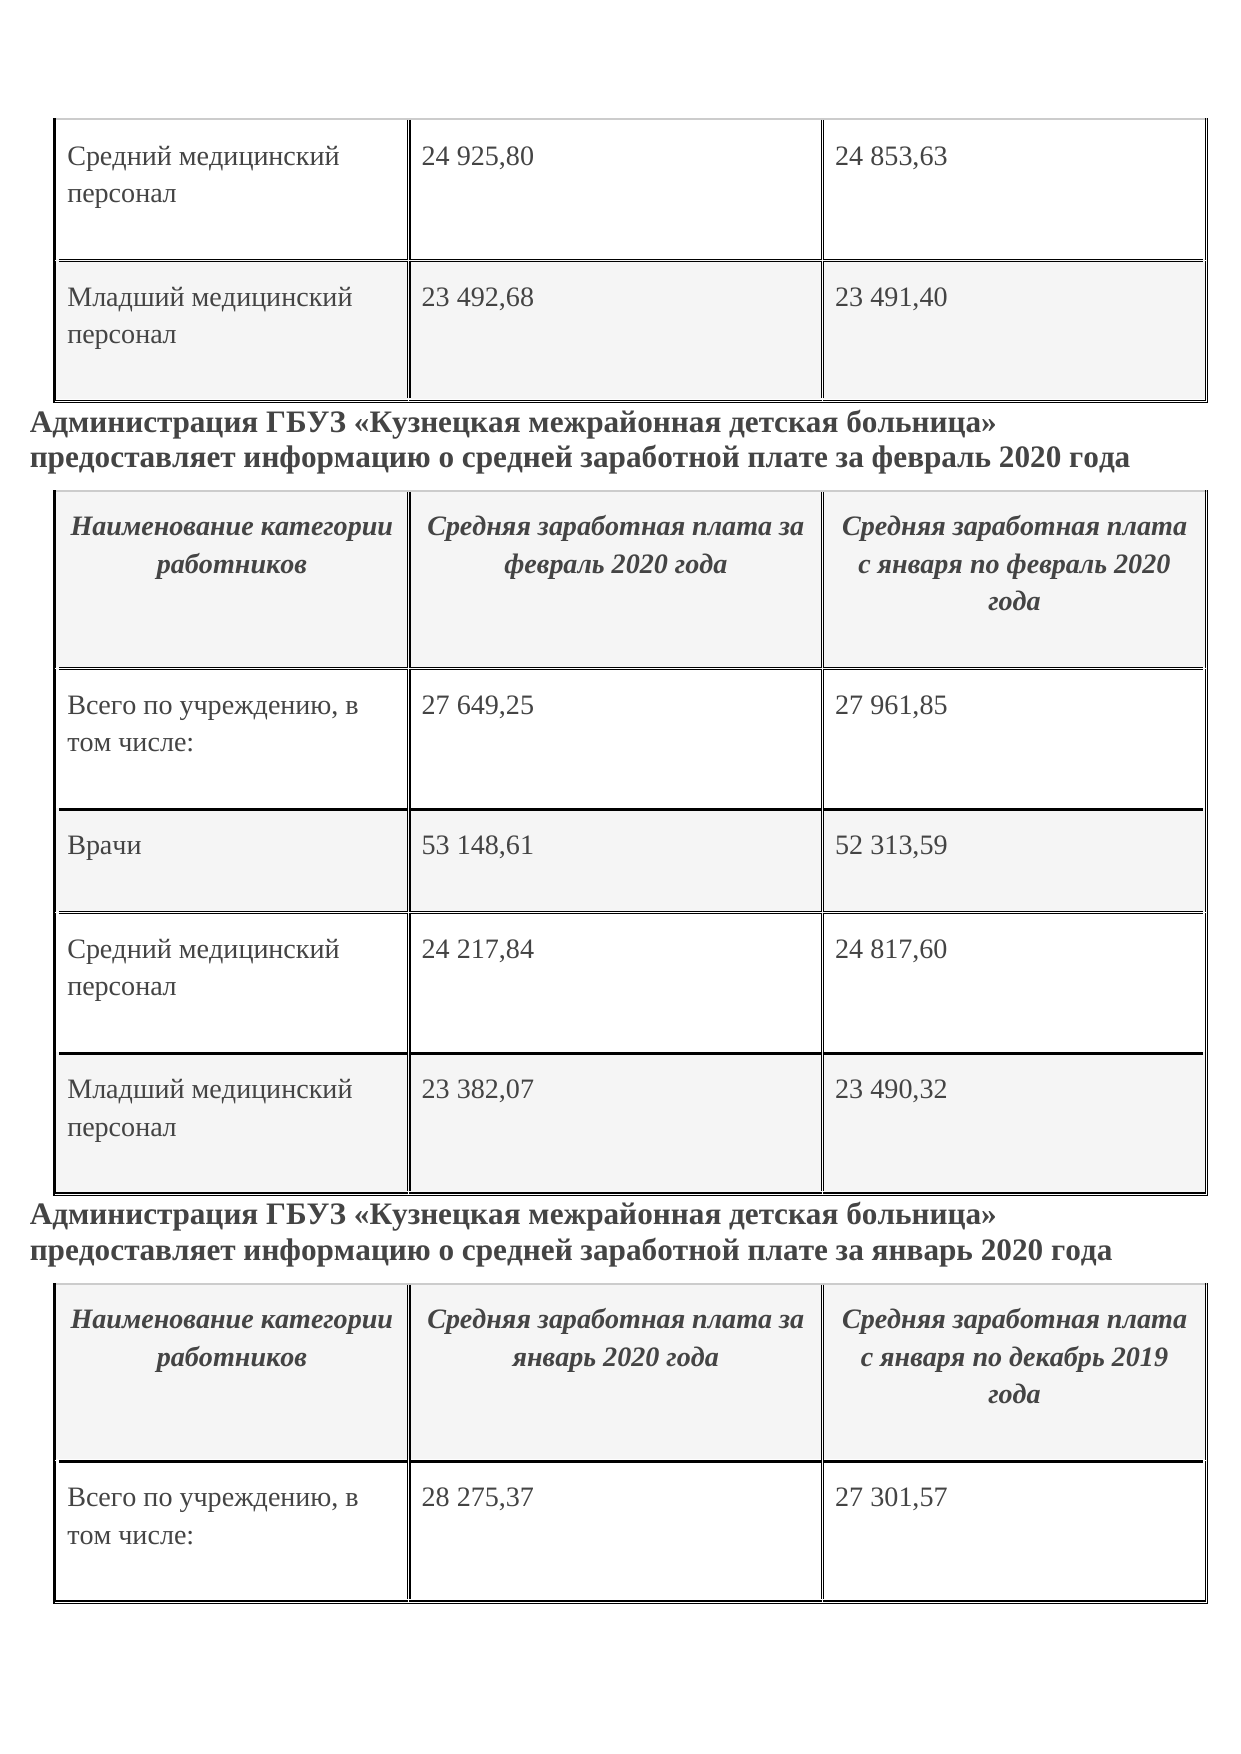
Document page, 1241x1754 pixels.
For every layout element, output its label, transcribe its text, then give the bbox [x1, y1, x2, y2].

table_cell 27 961,85 [824, 667, 1205, 808]
text Администрация ГБУЗ «Кузнецкая межрайонная детская больница» предоставляет информацию о средней заработной плате за февраль 2020 года [29, 403, 1152, 475]
table_cell Средний медицинский персонал [56, 120, 407, 259]
table_cell 24 217,84 [411, 914, 821, 1052]
table_cell 24 853,63 [824, 120, 1205, 259]
table_cell Средний медицинский персонал [56, 911, 407, 1052]
table_cell 23 382,07 [409, 1055, 822, 1192]
table_cell 24 925,80 [411, 120, 821, 259]
table_cell 52 313,59 [824, 808, 1205, 911]
table_cell 23 492,68 [409, 262, 822, 399]
table_cell 24 817,60 [824, 911, 1205, 1052]
table_cell Врачи [56, 808, 407, 911]
table_header Средняя заработная плата за январь 2020 года [411, 1285, 821, 1459]
table_cell 53 148,61 [411, 811, 821, 911]
table_header Наименование категории работников [56, 1285, 407, 1459]
table_header Средняя заработная плата с января по февраль 2020 года [824, 492, 1205, 667]
table_header Средняя заработная плата с января по декабрь 2019 года [824, 1285, 1205, 1459]
table_cell Всего по учреждению, в том числе: [56, 667, 407, 808]
table_cell 27 649,25 [411, 670, 821, 808]
table_cell 23 490,32 [823, 1052, 1205, 1192]
table_header Наименование категории работников [56, 492, 407, 667]
table_cell Младший медицинский персонал [56, 1052, 409, 1192]
table_cell 27 301,57 [823, 1460, 1206, 1600]
text Администрация ГБУЗ «Кузнецкая межрайонная детская больница» предоставляет информацию о средней заработной плате за январь 2020 года [29, 1196, 1152, 1267]
table_cell Всего по учреждению, в том числе: [55, 1460, 409, 1600]
table_cell 23 491,40 [823, 259, 1205, 399]
table_cell Младший медицинский персонал [56, 259, 409, 399]
table_cell 28 275,37 [409, 1463, 822, 1600]
table_header Средняя заработная плата за февраль 2020 года [411, 492, 821, 667]
